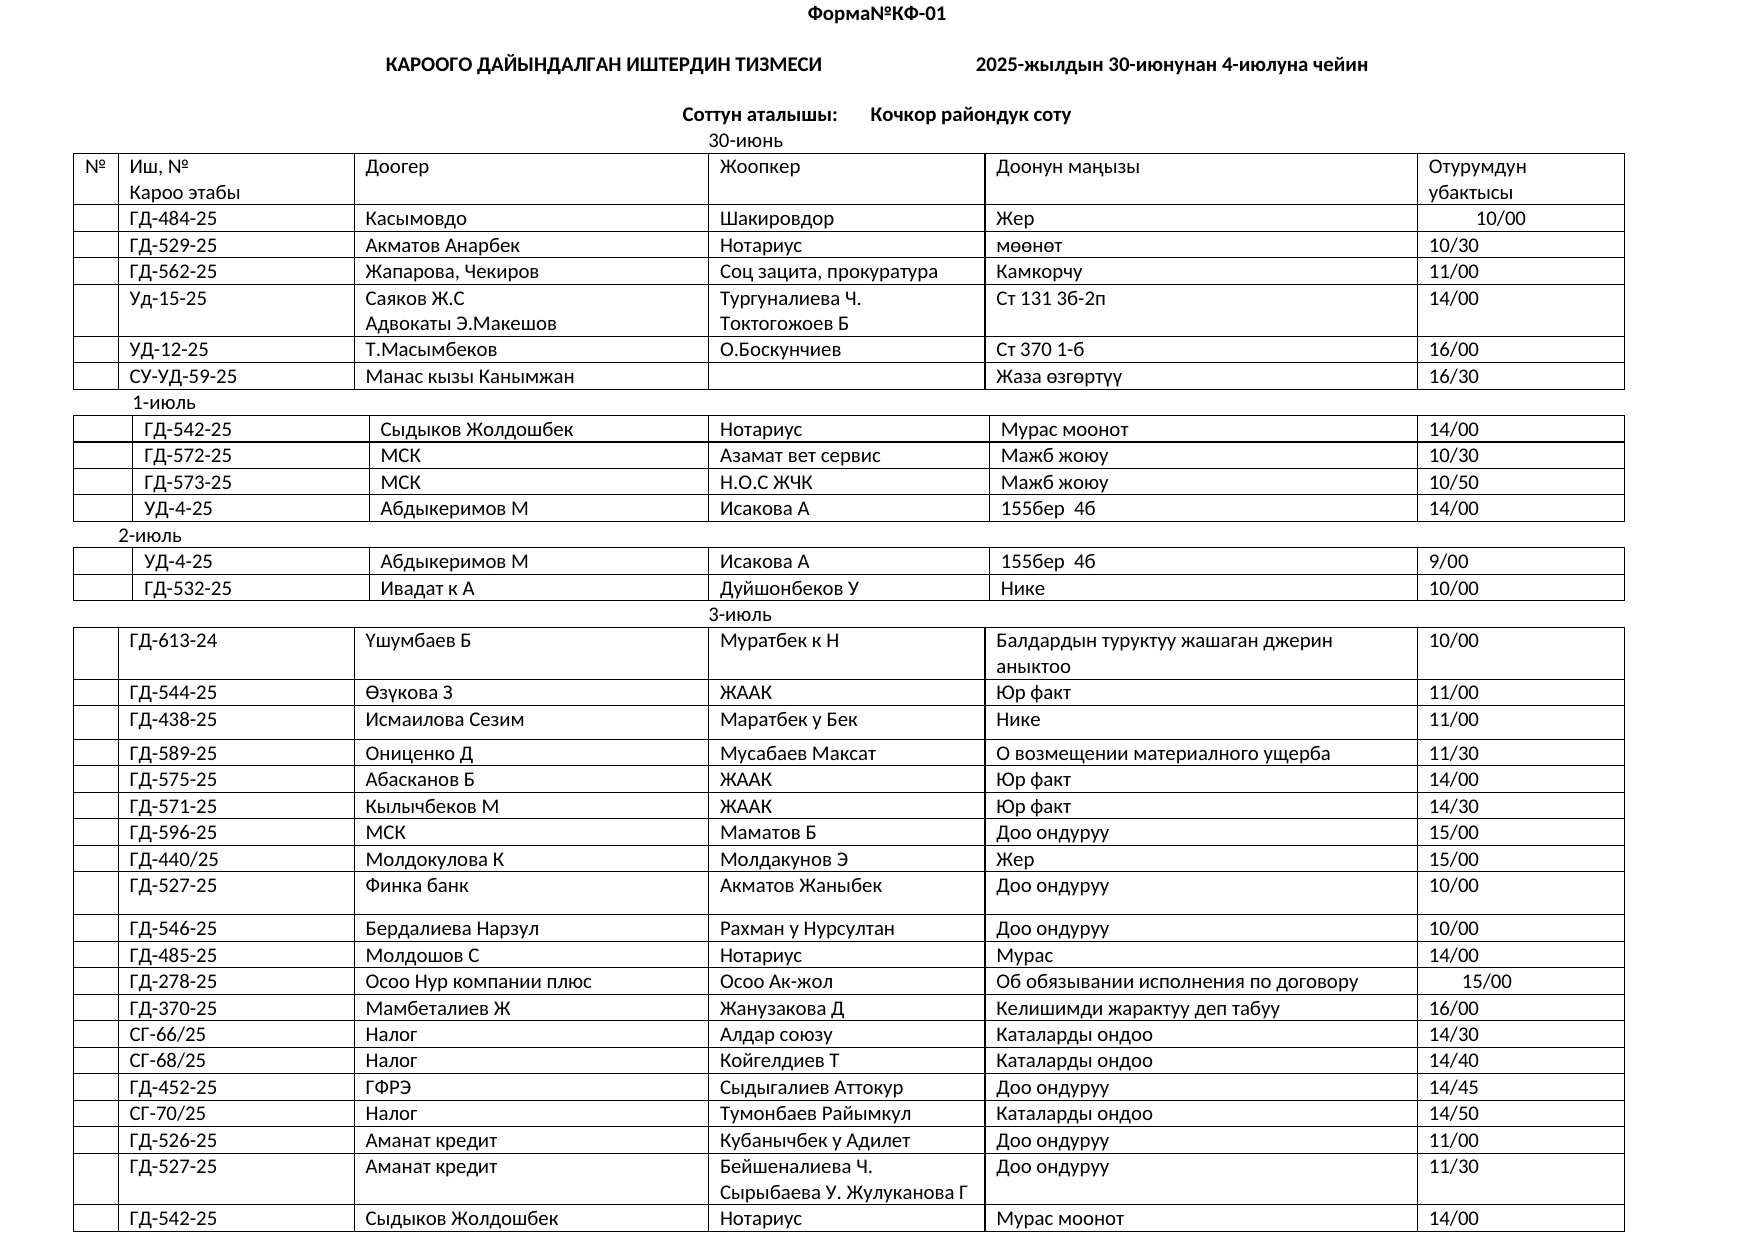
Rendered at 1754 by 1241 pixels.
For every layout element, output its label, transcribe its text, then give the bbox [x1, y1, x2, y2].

table_cell Молдакунов Э [709, 846, 984, 871]
table_cell Жаза өзгөртүү [986, 363, 1417, 388]
table_cell ГФРЭ [355, 1074, 708, 1099]
table_cell 10/00 [1418, 915, 1624, 941]
table_cell УД-12-25 [119, 337, 354, 362]
text 2-июль [118, 522, 1636, 547]
table_cell [709, 363, 984, 388]
table_cell Аманат кредит [355, 1154, 708, 1204]
table_header [74, 416, 132, 441]
table_cell 10/30 [1418, 232, 1624, 257]
table_header Доонун маңызы [986, 154, 1417, 204]
table_cell [74, 706, 118, 739]
table_cell 14/30 [1418, 793, 1624, 818]
table_cell Юр факт [986, 793, 1417, 818]
table_header Мурас моонот [990, 416, 1417, 441]
table_cell 11/00 [1418, 680, 1624, 705]
table_cell [74, 337, 118, 362]
table_cell Мурас [986, 942, 1417, 967]
table_cell Доо ондуруу [986, 872, 1417, 914]
table_header [74, 628, 118, 678]
table_cell Жер [986, 205, 1417, 231]
table_cell ГД-571-25 [119, 793, 354, 818]
table_cell Юр факт [986, 680, 1417, 705]
table_cell Мажб жоюу [990, 469, 1417, 494]
table_cell 10/50 [1418, 469, 1624, 494]
text Соттун аталышы: Кочкор райондук соту [118, 102, 1636, 127]
table_header Абдыкеримов М [370, 548, 708, 574]
table_header Балдардын туруктуу жашаган джерин аныктоо [986, 628, 1417, 678]
table_cell 11/30 [1418, 1154, 1624, 1204]
table_cell 11/00 [1418, 1127, 1624, 1152]
table_header ГД-542-25 [133, 416, 369, 441]
table_cell ГД-440/25 [119, 846, 354, 871]
table_cell Исакова А [709, 495, 989, 521]
table_cell [74, 1205, 118, 1231]
table_cell 15/00 [1418, 968, 1624, 994]
table_cell 14/40 [1418, 1048, 1624, 1073]
table_cell Маматов Б [709, 819, 984, 845]
table_cell ГД-546-25 [119, 915, 354, 941]
table_cell Молдокулова К [355, 846, 708, 871]
table_cell Нике [990, 575, 1417, 600]
table_cell Жанузакова Д [709, 995, 984, 1020]
table_cell Соц зацита, прокуратура [709, 258, 984, 284]
table_cell Нике [986, 706, 1417, 739]
table_cell ГД-278-25 [119, 968, 354, 994]
table_cell 14/00 [1418, 285, 1624, 336]
table_cell 14/45 [1418, 1074, 1624, 1099]
table_cell Келишимди жарактуу деп табуу [986, 995, 1417, 1020]
text 3-июль [118, 601, 1636, 627]
table_cell УД-4-25 [133, 495, 369, 521]
table_cell 11/00 [1418, 706, 1624, 739]
table_cell Мажб жоюу [990, 443, 1417, 468]
table_cell Доо ондуруу [986, 1074, 1417, 1099]
table_header Иш, № Кароо этабы [119, 154, 354, 204]
table_cell Саяков Ж.С Адвокаты Э.Макешов [355, 285, 708, 336]
table_cell 14/30 [1418, 1021, 1624, 1047]
table_cell СУ-УД-59-25 [119, 363, 354, 388]
table_cell [74, 205, 118, 231]
table_cell [74, 232, 118, 257]
table_header № [74, 154, 118, 204]
table_cell ГД-589-25 [119, 740, 354, 765]
table_cell [74, 469, 132, 494]
table_cell 14/00 [1418, 1205, 1624, 1231]
table_cell Каталарды ондоо [986, 1101, 1417, 1126]
table_cell ГД-527-25 [119, 872, 354, 914]
table_cell ГД-575-25 [119, 766, 354, 792]
table_cell Финка банк [355, 872, 708, 914]
table_cell Мурас моонот [986, 1205, 1417, 1231]
table_cell Аманат кредит [355, 1127, 708, 1152]
table_cell Манас кызы Канымжан [355, 363, 708, 388]
table_cell 11/00 [1418, 258, 1624, 284]
table_header Үшумбаев Б [355, 628, 708, 678]
table_cell 10/30 [1418, 443, 1624, 468]
table_cell Камкорчу [986, 258, 1417, 284]
table_cell [74, 495, 132, 521]
text 30-июнь [118, 127, 1636, 152]
table_cell Маратбек у Бек [709, 706, 984, 739]
table_cell Ст 370 1-б [986, 337, 1417, 362]
table_cell [74, 443, 132, 468]
table_cell [74, 740, 118, 765]
table_cell Осоо Нур компании плюс [355, 968, 708, 994]
table_cell Об обязывании исполнения по договору [986, 968, 1417, 994]
table_cell Молдошов С [355, 942, 708, 967]
table_cell Доо ондуруу [986, 1127, 1417, 1152]
table_cell 15/00 [1418, 819, 1624, 845]
table_cell [74, 363, 118, 388]
table_cell Бердалиева Нарзул [355, 915, 708, 941]
table_header УД-4-25 [133, 548, 369, 574]
table_cell Койгелдиев Т [709, 1048, 984, 1073]
table_cell ГД-544-25 [119, 680, 354, 705]
table_cell Абдыкеримов М [370, 495, 708, 521]
table_cell ГД-596-25 [119, 819, 354, 845]
table_cell 11/30 [1418, 740, 1624, 765]
table_cell Уд-15-25 [119, 285, 354, 336]
table_cell [74, 258, 118, 284]
table_cell ЖААК [709, 680, 984, 705]
table_cell Сыдыгалиев Аттокур [709, 1074, 984, 1099]
table_cell ГД-573-25 [133, 469, 369, 494]
table_header Исакова А [709, 548, 989, 574]
table_cell [74, 766, 118, 792]
text Форма№КФ-01 [118, 0, 1636, 25]
table_cell [74, 995, 118, 1020]
table_cell [74, 1154, 118, 1204]
table_cell Акматов Анарбек [355, 232, 708, 257]
table_cell ГД-562-25 [119, 258, 354, 284]
table_header Нотариус [709, 416, 989, 441]
table_cell ГД-526-25 [119, 1127, 354, 1152]
table_cell 16/30 [1418, 363, 1624, 388]
table_header Жоопкер [709, 154, 984, 204]
table_cell [74, 846, 118, 871]
table_header Сыдыков Жолдошбек [370, 416, 708, 441]
table_cell ГД-529-25 [119, 232, 354, 257]
table_cell Кубанычбек у Адилет [709, 1127, 984, 1152]
table_cell Каталарды ондоо [986, 1048, 1417, 1073]
table_cell МСК [355, 819, 708, 845]
table_cell О возмещении материалного ущерба [986, 740, 1417, 765]
table_cell мөөнөт [986, 232, 1417, 257]
table_header Доогер [355, 154, 708, 204]
table_header 14/00 [1418, 416, 1624, 441]
table_cell ГД-572-25 [133, 443, 369, 468]
table_cell Дуйшонбеков У [709, 575, 989, 600]
table_cell Ивадат к А [370, 575, 708, 600]
table_cell [74, 1021, 118, 1047]
table_cell Каталарды ондоо [986, 1021, 1417, 1047]
table_cell [74, 1127, 118, 1152]
table_cell [74, 680, 118, 705]
table_cell Жер [986, 846, 1417, 871]
table_header 10/00 [1418, 628, 1624, 678]
table_cell Алдар союзу [709, 1021, 984, 1047]
table_header 155бер 4б [990, 548, 1417, 574]
table_cell Осоо Ак-жол [709, 968, 984, 994]
table_cell Налог [355, 1021, 708, 1047]
table_cell СГ-68/25 [119, 1048, 354, 1073]
table_cell Юр факт [986, 766, 1417, 792]
table_cell СГ-66/25 [119, 1021, 354, 1047]
table_cell Тургуналиева Ч. Токтогожоев Б [709, 285, 984, 336]
table_cell Жапарова, Чекиров [355, 258, 708, 284]
table_cell Налог [355, 1048, 708, 1073]
table_cell [74, 285, 118, 336]
table_header ГД-613-24 [119, 628, 354, 678]
table_cell Исмаилова Сезим [355, 706, 708, 739]
text КАРООГО ДАЙЫНДАЛГАН ИШТЕРДИН ТИЗМЕСИ 2025-жылдын 30-июнунан 4-июлуна чейин [118, 51, 1636, 76]
table_cell ГД-485-25 [119, 942, 354, 967]
table_cell [74, 575, 132, 600]
table_cell СГ-70/25 [119, 1101, 354, 1126]
table_cell Рахман у Нурсултан [709, 915, 984, 941]
table_cell 14/00 [1418, 766, 1624, 792]
table_cell [74, 819, 118, 845]
table_cell 10/00 [1418, 872, 1624, 914]
table_cell Касымовдо [355, 205, 708, 231]
table_cell [74, 1048, 118, 1073]
table_cell Доо ондуруу [986, 1154, 1417, 1204]
table_cell Доо ондуруу [986, 819, 1417, 845]
table_cell Ст 131 3б-2п [986, 285, 1417, 336]
table_cell Нотариус [709, 942, 984, 967]
table_cell Бейшеналиева Ч. Сырыбаева У. Жулуканова Г [709, 1154, 984, 1204]
table_cell МСК [370, 469, 708, 494]
table_cell Тумонбаев Райымкул [709, 1101, 984, 1126]
table_cell [74, 793, 118, 818]
table_cell Налог [355, 1101, 708, 1126]
table_cell 16/00 [1418, 337, 1624, 362]
table_cell Абасканов Б [355, 766, 708, 792]
table_cell ГД-484-25 [119, 205, 354, 231]
table_cell Т.Масымбеков [355, 337, 708, 362]
table_cell ГД-438-25 [119, 706, 354, 739]
table_cell Өзүкова З [355, 680, 708, 705]
table_cell Азамат вет сервис [709, 443, 989, 468]
table_header Муратбек к Н [709, 628, 984, 678]
table_cell 15/00 [1418, 846, 1624, 871]
table_cell МСК [370, 443, 708, 468]
table_cell 10/00 [1418, 205, 1624, 231]
table_cell 14/50 [1418, 1101, 1624, 1126]
table_cell Шакировдор [709, 205, 984, 231]
table_cell Доо ондуруу [986, 915, 1417, 941]
table_cell ЖААК [709, 793, 984, 818]
table_cell Н.О.С ЖЧК [709, 469, 989, 494]
table_cell Кылычбеков М [355, 793, 708, 818]
table_cell [74, 942, 118, 967]
table_header Отурумдун убактысы [1418, 154, 1624, 204]
text 1-июль [118, 389, 1636, 415]
table_cell О.Боскунчиев [709, 337, 984, 362]
table_cell [74, 872, 118, 914]
table_cell Нотариус [709, 232, 984, 257]
table_cell Ониценко Д [355, 740, 708, 765]
table_cell Акматов Жаныбек [709, 872, 984, 914]
table_header [74, 548, 132, 574]
table_cell ГД-542-25 [119, 1205, 354, 1231]
table_cell ГД-532-25 [133, 575, 369, 600]
table_cell [74, 1074, 118, 1099]
table_cell [74, 1101, 118, 1126]
table_cell 14/00 [1418, 495, 1624, 521]
table_cell [74, 915, 118, 941]
table_cell [74, 968, 118, 994]
table_cell Мамбеталиев Ж [355, 995, 708, 1020]
table_cell Мусабаев Максат [709, 740, 984, 765]
table_cell 16/00 [1418, 995, 1624, 1020]
table_header 9/00 [1418, 548, 1624, 574]
table_cell 155бер 4б [990, 495, 1417, 521]
table_cell 10/00 [1418, 575, 1624, 600]
table_cell Сыдыков Жолдошбек [355, 1205, 708, 1231]
table_cell ГД-527-25 [119, 1154, 354, 1204]
table_cell ЖААК [709, 766, 984, 792]
table_cell 14/00 [1418, 942, 1624, 967]
table_cell ГД-370-25 [119, 995, 354, 1020]
table_cell ГД-452-25 [119, 1074, 354, 1099]
table_cell Нотариус [709, 1205, 984, 1231]
